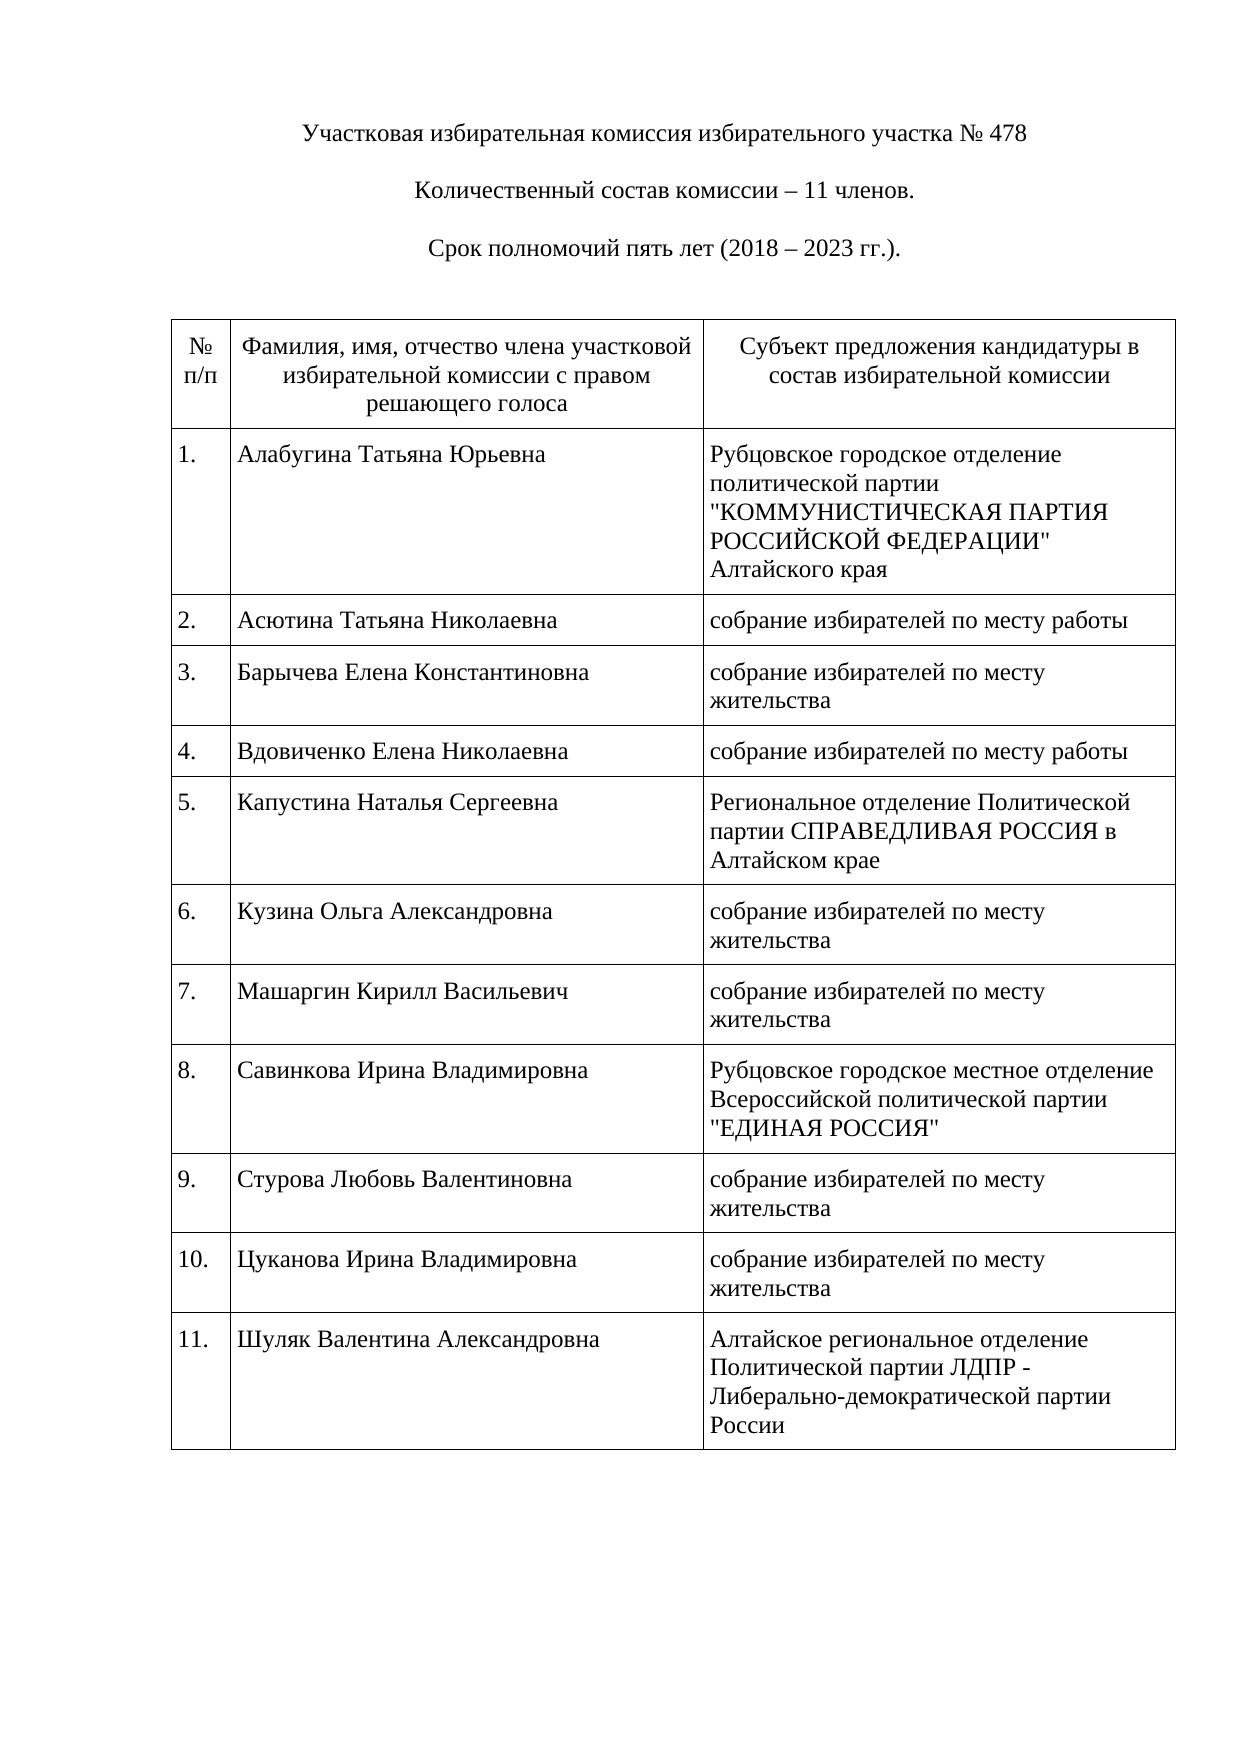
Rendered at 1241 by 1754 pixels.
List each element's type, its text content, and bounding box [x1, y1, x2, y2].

table_cell Шуляк Валентина Александровна [231, 1313, 703, 1449]
table_cell Савинкова Ирина Владимировна [231, 1045, 703, 1152]
text Количественный состав комиссии – 11 членов. [177, 176, 1152, 204]
table_cell [172, 726, 230, 776]
table_cell собрание избирателей по месту работы [704, 726, 1175, 776]
text Срок полномочий пять лет (2018 – 2023 гг.). [177, 233, 1152, 262]
table_cell собрание избирателей по месту жительства [704, 646, 1175, 725]
table_cell Барычева Елена Константиновна [231, 646, 703, 725]
text Участковая избирательная комиссия избирательного участка № 478 [177, 118, 1152, 147]
table_cell Региональное отделение Политической партии СПРАВЕДЛИВАЯ РОССИЯ в Алтайском крае [704, 777, 1175, 884]
table_cell [172, 646, 230, 725]
table_cell собрание избирателей по месту жительства [704, 885, 1175, 964]
table_cell Стурова Любовь Валентиновна [231, 1154, 703, 1232]
table_cell Рубцовское городское отделение политической партии "КОММУНИСТИЧЕСКАЯ ПАРТИЯ РОССИЙСКОЙ ФЕДЕРАЦИИ" Алтайского края [704, 429, 1175, 594]
table_cell собрание избирателей по месту работы [704, 595, 1175, 645]
table_cell собрание избирателей по месту жительства [704, 1154, 1175, 1232]
table_cell Асютина Татьяна Николаевна [231, 595, 703, 645]
table_cell [172, 595, 230, 645]
table_cell [172, 1233, 230, 1312]
table_cell [172, 1313, 230, 1449]
table_header Фамилия, имя, отчество члена участковой избирательной комиссии с правом решающего голоса [231, 320, 703, 428]
table_cell Вдовиченко Елена Николаевна [231, 726, 703, 776]
table_cell Алабугина Татьяна Юрьевна [231, 429, 703, 594]
table_cell Капустина Наталья Сергеевна [231, 777, 703, 884]
table_cell [172, 1045, 230, 1152]
table_cell Цуканова Ирина Владимировна [231, 1233, 703, 1312]
table_header Субъект предложения кандидатуры в состав избирательной комиссии [704, 320, 1175, 428]
table_cell собрание избирателей по месту жительства [704, 965, 1175, 1044]
table_cell Кузина Ольга Александровна [231, 885, 703, 964]
table_cell [172, 1154, 230, 1232]
table_cell [172, 885, 230, 964]
table_cell [172, 965, 230, 1044]
table_cell Алтайское региональное отделение Политической партии ЛДПР - Либерально-демократической партии России [704, 1313, 1175, 1449]
table_cell [172, 429, 230, 594]
table_header № п/п [172, 320, 230, 428]
table_cell [172, 777, 230, 884]
table_cell Машаргин Кирилл Васильевич [231, 965, 703, 1044]
table_cell собрание избирателей по месту жительства [704, 1233, 1175, 1312]
table_cell Рубцовское городское местное отделение Всероссийской политической партии "ЕДИНАЯ РОССИЯ" [704, 1045, 1175, 1152]
